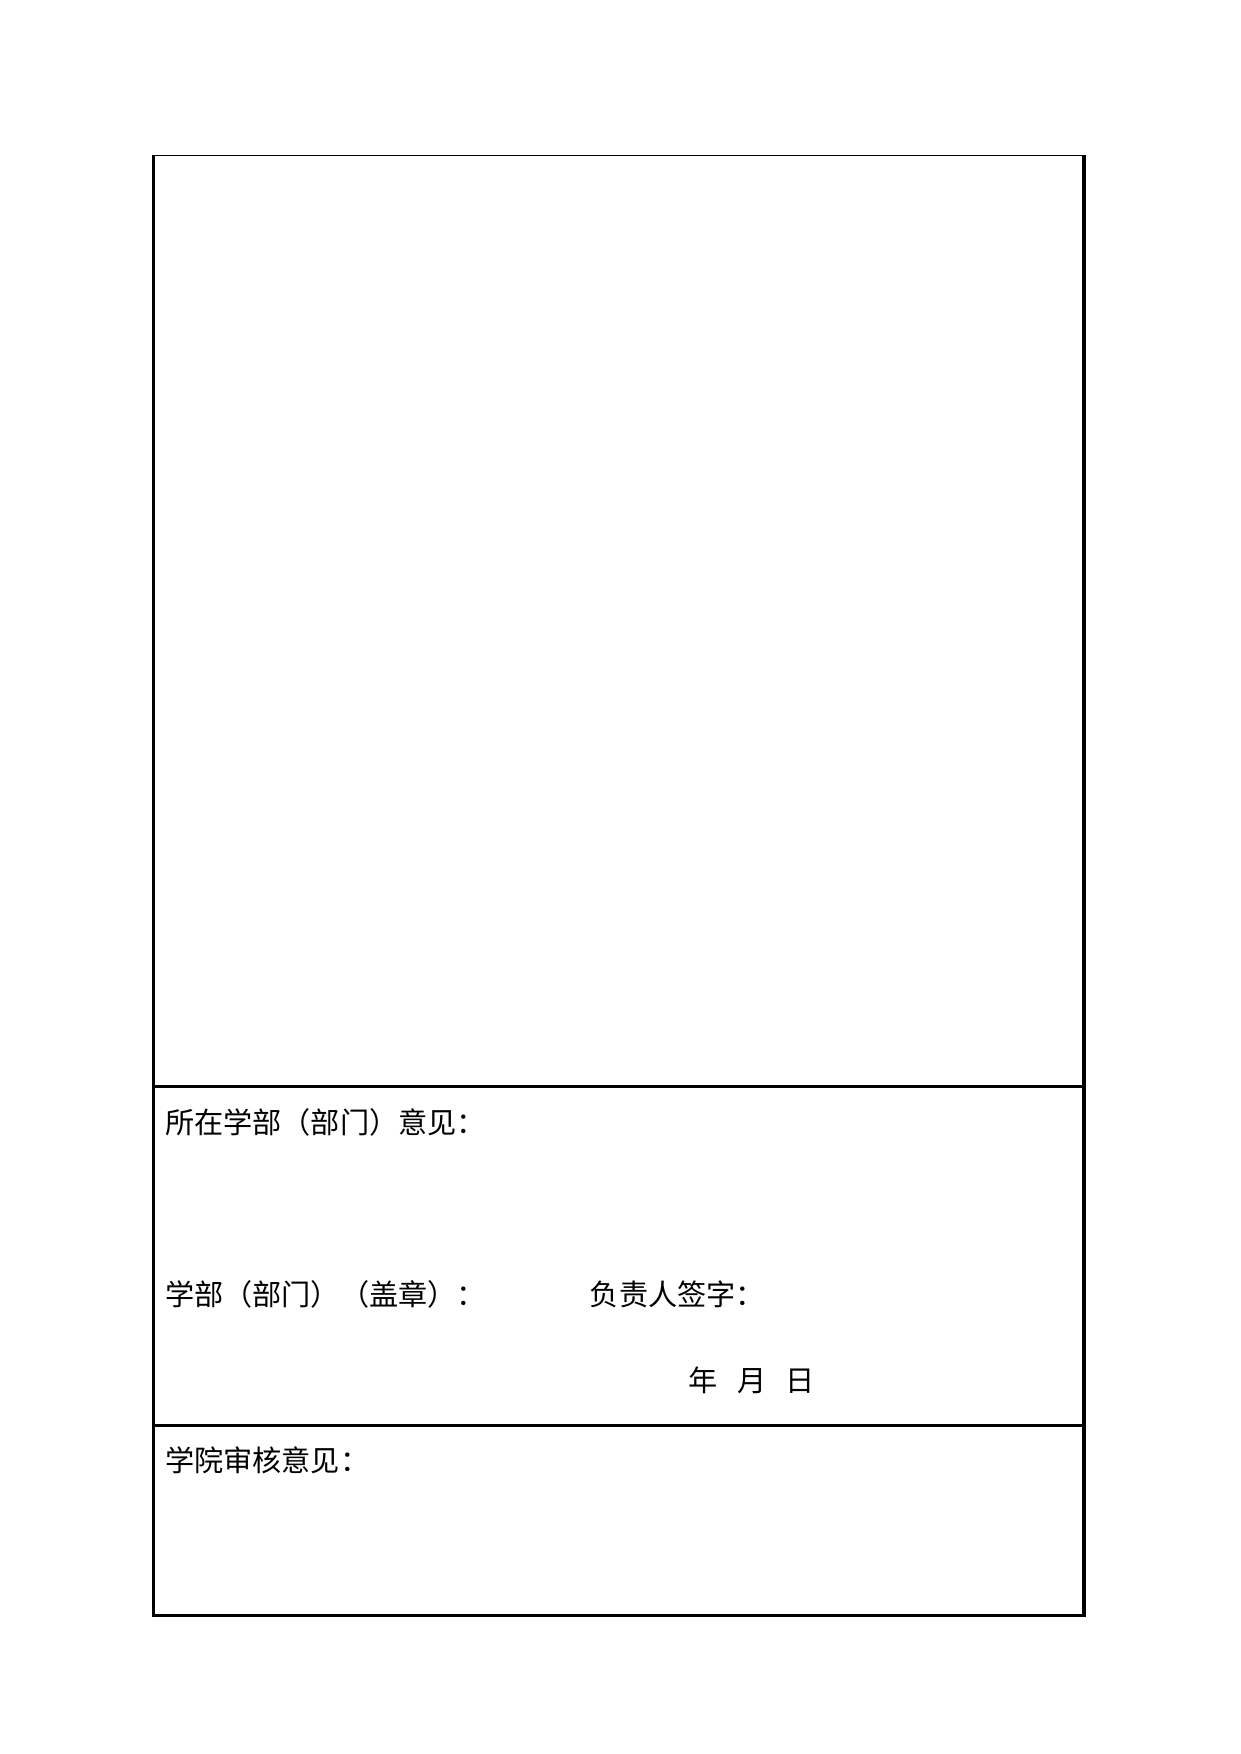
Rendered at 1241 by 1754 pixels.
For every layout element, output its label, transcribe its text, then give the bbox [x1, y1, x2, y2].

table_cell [155, 156, 1082, 1085]
table_cell 学院审核意见： （盖章） 年 月 日 [155, 1427, 1082, 1614]
table_cell 所在学部（部门）意见： 学部（部门）（盖章）： 负责人签字： 年 月 日 [155, 1088, 1082, 1423]
